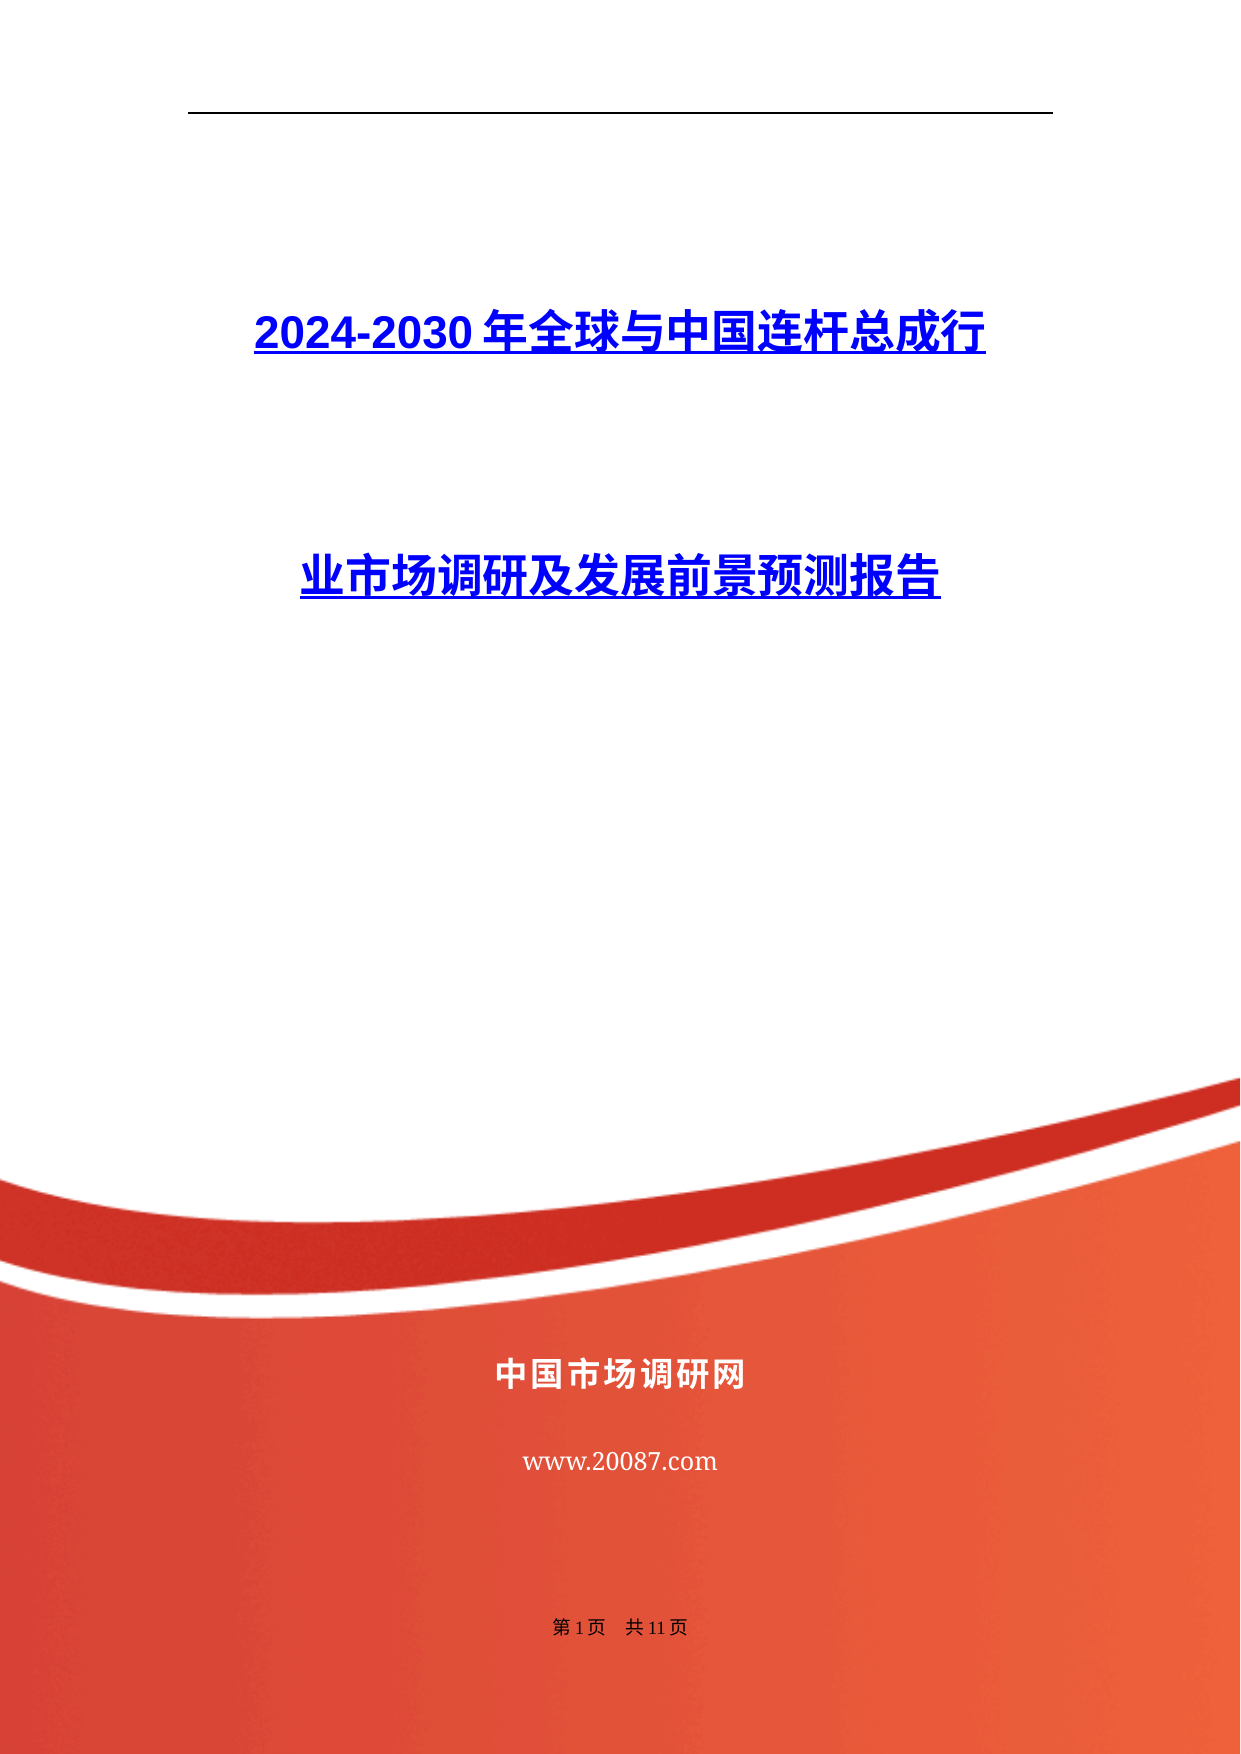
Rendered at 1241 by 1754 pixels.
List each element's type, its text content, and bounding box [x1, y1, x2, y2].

table_header 2024-2030年全球与中国连杆总成行业市场调研及发展前景预测报告 [188, 207, 1053, 773]
picture [0, 1006, 1241, 1754]
subtitle 中国市场调研网 [187, 1339, 1053, 1404]
text www.20087.com [187, 1428, 1053, 1493]
